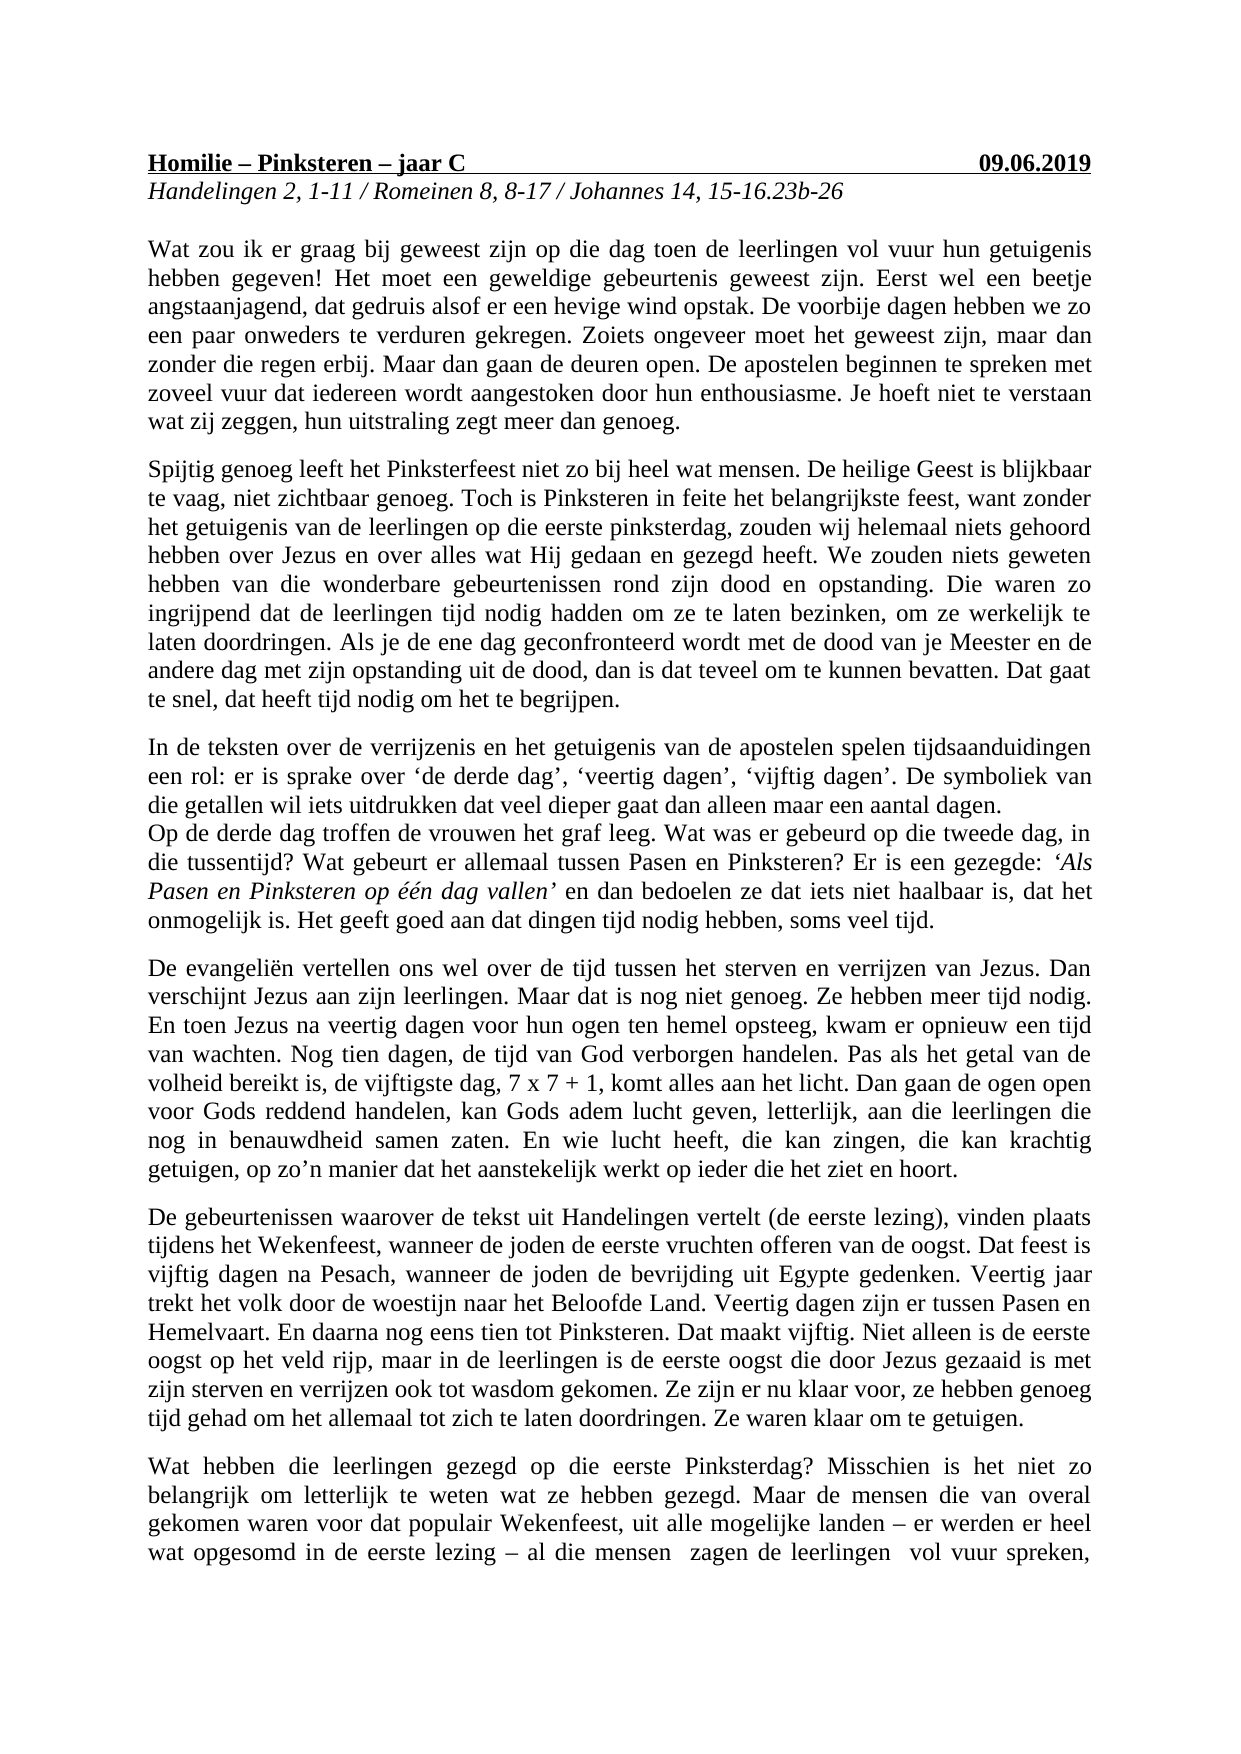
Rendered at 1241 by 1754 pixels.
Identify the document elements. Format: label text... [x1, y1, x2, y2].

text Op de derde dag troffen de vrouwen het graf leeg. Wat was er gebeurd op die tweede dag, in die tussentijd? Wat gebeurt er allemaal tussen Pasen en Pinksteren? Er is een gezegde: ‘Als Pasen en Pinksteren op één dag vallen’ en dan bedoelen ze dat iets niet haalbaar is, dat het onmogelijk is. Het geeft goed aan dat dingen tijd nodig hebben, soms veel tijd. [148, 818, 1093, 933]
text Homilie – Pinksteren – jaar C 09.06.2019 Handelingen 2, 1-11 / Romeinen 8, 8-17 / Johannes 14, 15-16.23b-26 [148, 148, 1093, 205]
text In de teksten over de verrijzenis en het getuigenis van de apostelen spelen tijdsaanduidingen een rol: er is sprake over ‘de derde dag’, ‘veertig dagen’, ‘vijftig dagen’. De symboliek van die getallen wil iets uitdrukken dat veel dieper gaat dan alleen maar een aantal dagen. [148, 732, 1093, 818]
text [148, 1451, 1093, 1566]
text Wat zou ik er graag bij geweest zijn op die dag toen de leerlingen vol vuur hun getuigenis hebben gegeven! Het moet een geweldige gebeurtenis geweest zijn. Eerst wel een beetje angstaanjagend, dat gedruis alsof er een hevige wind opstak. De voorbije dagen hebben we zo een paar onweders te verduren gekregen. Zoiets ongeveer moet het geweest zijn, maar dan zonder die regen erbij. Maar dan gaan de deuren open. De apostelen beginnen te spreken met zoveel vuur dat iedereen wordt aangestoken door hun enthousiasme. Je hoeft niet te verstaan wat zij zeggen, hun uitstraling zegt meer dan genoeg. [148, 234, 1093, 435]
text De evangeliën vertellen ons wel over de tijd tussen het sterven en verrijzen van Jezus. Dan verschijnt Jezus aan zijn leerlingen. Maar dat is nog niet genoeg. Ze hebben meer tijd nodig. En toen Jezus na veertig dagen voor hun ogen ten hemel opsteeg, kwam er opnieuw een tijd van wachten. Nog tien dagen, de tijd van God verborgen handelen. Pas als het getal van de volheid bereikt is, de vijftigste dag, 7 x 7 + 1, komt alles aan het licht. Dan gaan de ogen open voor Gods reddend handelen, kan Gods adem lucht geven, letterlijk, aan die leerlingen die nog in benauwdheid samen zaten. En wie lucht heeft, die kan zingen, die kan krachtig getuigen, op zo’n manier dat het aanstekelijk werkt op ieder die het ziet en hoort. [148, 953, 1093, 1183]
text Spijtig genoeg leeft het Pinksterfeest niet zo bij heel wat mensen. De heilige Geest is blijkbaar te vaag, niet zichtbaar genoeg. Toch is Pinksteren in feite het belangrijkste feest, want zonder het getuigenis van de leerlingen op die eerste pinksterdag, zouden wij helemaal niets gehoord hebben over Jezus en over alles wat Hij gedaan en gezegd heeft. We zouden niets geweten hebben van die wonderbare gebeurtenissen rond zijn dood en opstanding. Die waren zo ingrijpend dat de leerlingen tijd nodig hadden om ze te laten bezinken, om ze werkelijk te laten doordringen. Als je de ene dag geconfronteerd wordt met de dood van je Meester en de andere dag met zijn opstanding uit de dood, dan is dat teveel om te kunnen bevatten. Dat gaat te snel, dat heeft tijd nodig om het te begrijpen. [148, 454, 1093, 713]
text De gebeurtenissen waarover de tekst uit Handelingen vertelt (de eerste lezing), vinden plaats tijdens het Wekenfeest, wanneer de joden de eerste vruchten offeren van de oogst. Dat feest is vijftig dagen na Pesach, wanneer de joden de bevrijding uit Egypte gedenken. Veertig jaar trekt het volk door de woestijn naar het Beloofde Land. Veertig dagen zijn er tussen Pasen en Hemelvaart. En daarna nog eens tien tot Pinksteren. Dat maakt vijftig. Niet alleen is de eerste oogst op het veld rijp, maar in de leerlingen is de eerste oogst die door Jezus gezaaid is met zijn sterven en verrijzen ook tot wasdom gekomen. Ze zijn er nu klaar voor, ze hebben genoeg tijd gehad om het allemaal tot zich te laten doordringen. Ze waren klaar om te getuigen. [148, 1202, 1093, 1432]
